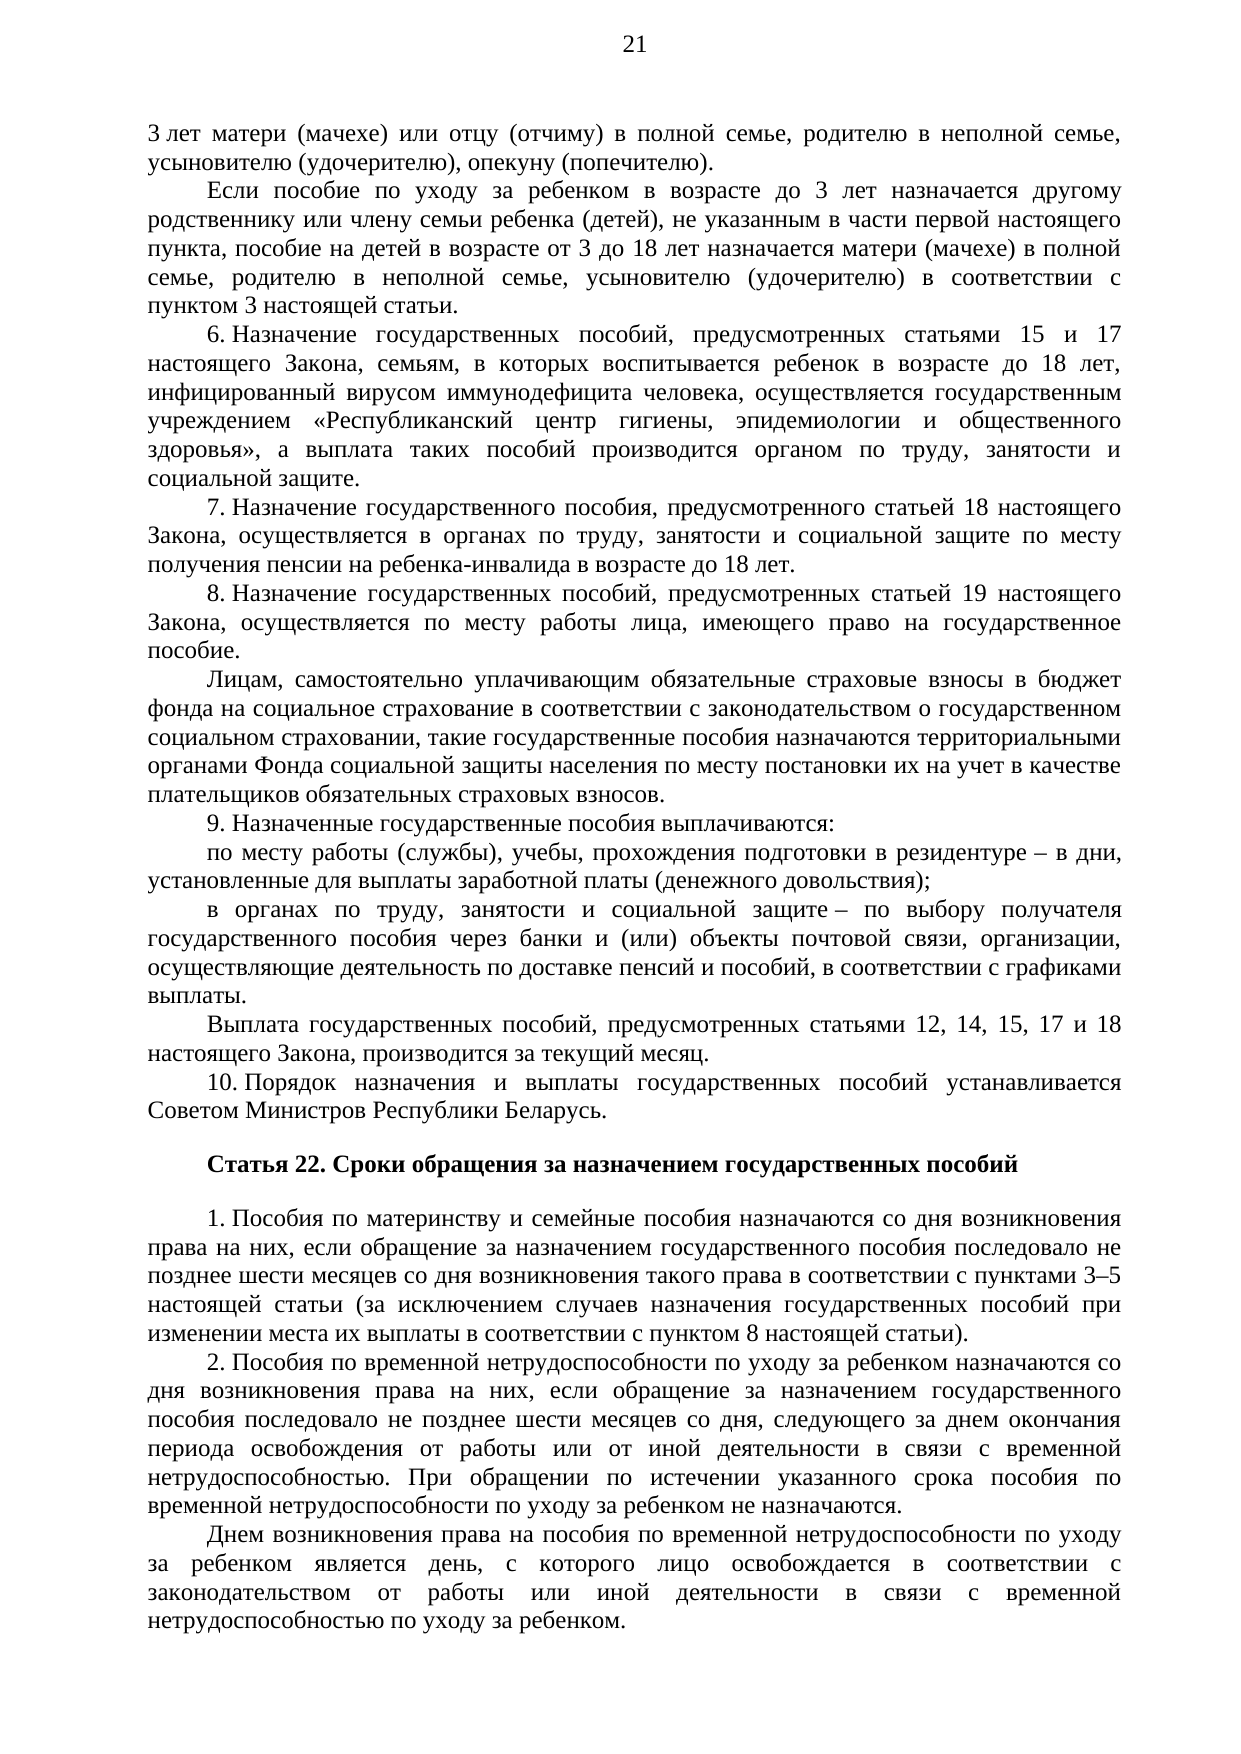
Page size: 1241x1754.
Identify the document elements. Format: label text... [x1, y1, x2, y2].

text Статья 22. Сроки обращения за назначением государственных пособий [207, 1149, 1122, 1178]
text 9. Назначенные государственные пособия выплачиваются: [147, 808, 1122, 837]
text в органах по труду, занятости и социальной защите – по выбору получателя государственного пособия через банки и (или) объекты почтовой связи, организации, осуществляющие деятельность по доставке пенсий и пособий, в соответствии с графиками выплаты. [147, 894, 1122, 1009]
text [147, 118, 1122, 176]
text Если пособие по уходу за ребенком в возрасте до 3 лет назначается другому родственнику или члену семьи ребенка (детей), не указанным в части первой настоящего пункта, пособие на детей в возрасте от 3 до 18 лет назначается матери (мачехе) в полной семье, родителю в неполной семье, усыновителю (удочерителю) в соответствии с пунктом 3 настоящей статьи. [147, 176, 1122, 319]
text 2. Пособия по временной нетрудоспособности по уходу за ребенком назначаются со дня возникновения права на них, если обращение за назначением государственного пособия последовало не позднее шести месяцев со дня, следующего за днем окончания периода освобождения от работы или от иной деятельности в связи с временной нетрудоспособностью. При обращении по истечении указанного срока пособия по временной нетрудоспособности по уходу за ребенком не назначаются. [147, 1347, 1122, 1519]
text 8. Назначение государственных пособий, предусмотренных статьей 19 настоящего Закона, осуществляется по месту работы лица, имеющего право на государственное пособие. [147, 578, 1122, 664]
text Днем возникновения права на пособия по временной нетрудоспособности по уходу за ребенком является день, с которого лицо освобождается в соответствии с законодательством от работы или иной деятельности в связи с временной нетрудоспособностью по уходу за ребенком. [147, 1519, 1122, 1634]
text 1. Пособия по материнству и семейные пособия назначаются со дня возникновения права на них, если обращение за назначением государственного пособия последовало не позднее шести месяцев со дня возникновения такого права в соответствии с пунктами 3–5 настоящей статьи (за исключением случаев назначения государственных пособий при изменении места их выплаты в соответствии с пунктом 8 настоящей статьи). [147, 1203, 1122, 1347]
text Лицам, самостоятельно уплачивающим обязательные страховые взносы в бюджет фонда на социальное страхование в соответствии с законодательством о государственном социальном страховании, такие государственные пособия назначаются территориальными органами Фонда социальной защиты населения по месту постановки их на учет в качестве плательщиков обязательных страховых взносов. [147, 664, 1122, 808]
text по месту работы (службы), учебы, прохождения подготовки в резидентуре – в дни, установленные для выплаты заработной платы (денежного довольствия); [147, 837, 1122, 894]
text 7. Назначение государственного пособия, предусмотренного статьей 18 настоящего Закона, осуществляется в органах по труду, занятости и социальной защите по месту получения пенсии на ребенка-инвалида в возрасте до 18 лет. [147, 492, 1122, 578]
text 10. Порядок назначения и выплаты государственных пособий устанавливается Советом Министров Республики Беларусь. [147, 1067, 1122, 1124]
text Выплата государственных пособий, предусмотренных статьями 12, 14, 15, 17 и 18 настоящего Закона, производится за текущий месяц. [147, 1009, 1122, 1067]
text 6. Назначение государственных пособий, предусмотренных статьями 15 и 17 настоящего Закона, семьям, в которых воспитывается ребенок в возрасте до 18 лет, инфицированный вирусом иммунодефицита человека, осуществляется государственным учреждением «Республиканский центр гигиены, эпидемиологии и общественного здоровья», а выплата таких пособий производится органом по труду, занятости и социальной защите. [147, 319, 1122, 492]
